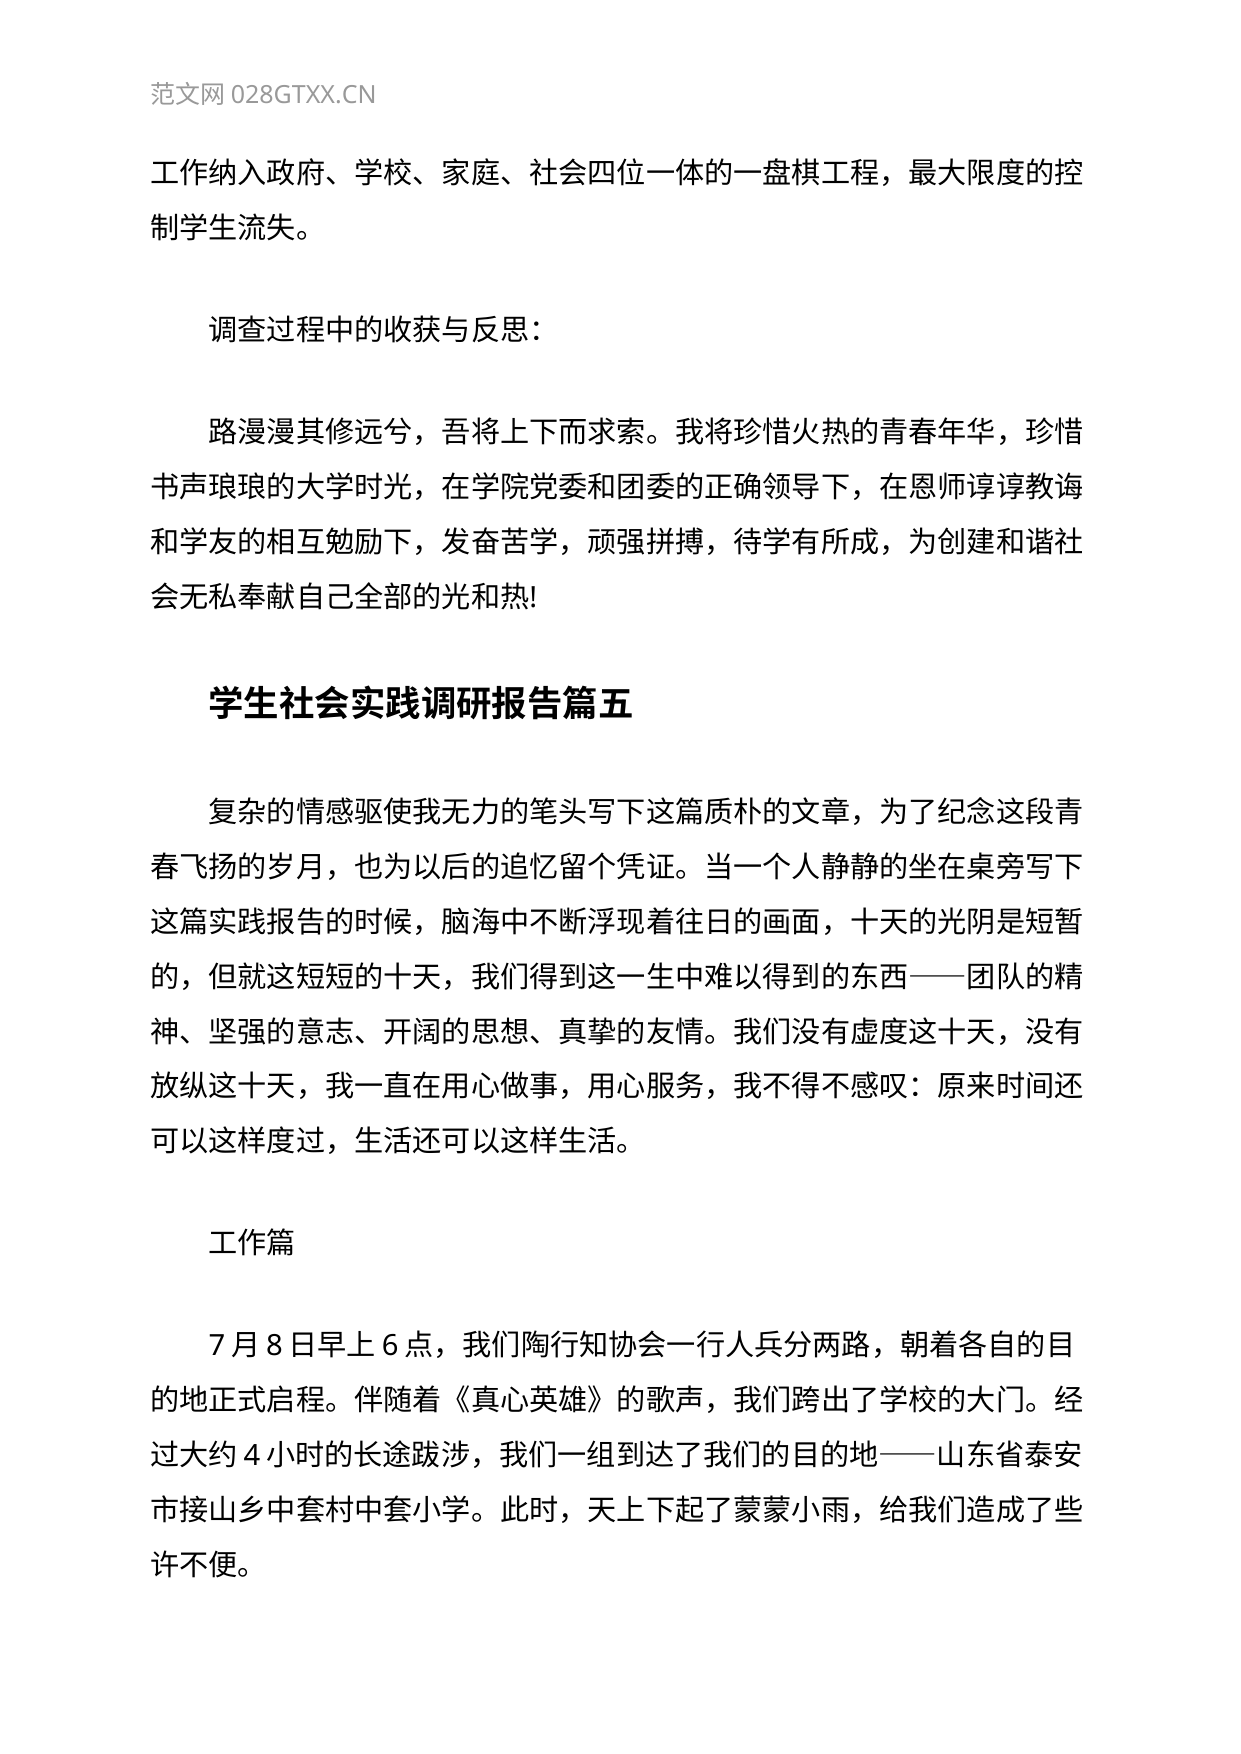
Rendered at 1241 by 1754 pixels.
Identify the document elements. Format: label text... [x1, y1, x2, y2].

text 7月8日早上6点，我们陶行知协会一行人兵分两路，朝着各自的目的地正式启程。伴随着《真心英雄》的歌声，我们跨出了学校的大门。经过大约4小时的长途跋涉，我们一组到达了我们的目的地——山东省泰安市接山乡中套村中套小学。此时，天上下起了蒙蒙小雨，给我们造成了些许不便。 [150, 1321, 1090, 1583]
text 调查过程中的收获与反思： [150, 307, 1090, 349]
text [150, 150, 1090, 247]
text 学生社会实践调研报告篇五 [150, 675, 1090, 726]
text 工作篇 [150, 1220, 1090, 1262]
text 复杂的情感驱使我无力的笔头写下这篇质朴的文章，为了纪念这段青春飞扬的岁月，也为以后的追忆留个凭证。当一个人静静的坐在桌旁写下这篇实践报告的时候，脑海中不断浮现着往日的画面，十天的光阴是短暂的，但就这短短的十天，我们得到这一生中难以得到的东西——团队的精神、坚强的意志、开阔的思想、真挚的友情。我们没有虚度这十天，没有放纵这十天，我一直在用心做事，用心服务，我不得不感叹：原来时间还可以这样度过，生活还可以这样生活。 [150, 788, 1090, 1160]
text 路漫漫其修远兮，吾将上下而求索。我将珍惜火热的青春年华，珍惜书声琅琅的大学时光，在学院党委和团委的正确领导下，在恩师谆谆教诲和学友的相互勉励下，发奋苦学，顽强拼搏，待学有所成，为创建和谐社会无私奉献自己全部的光和热! [150, 408, 1090, 616]
